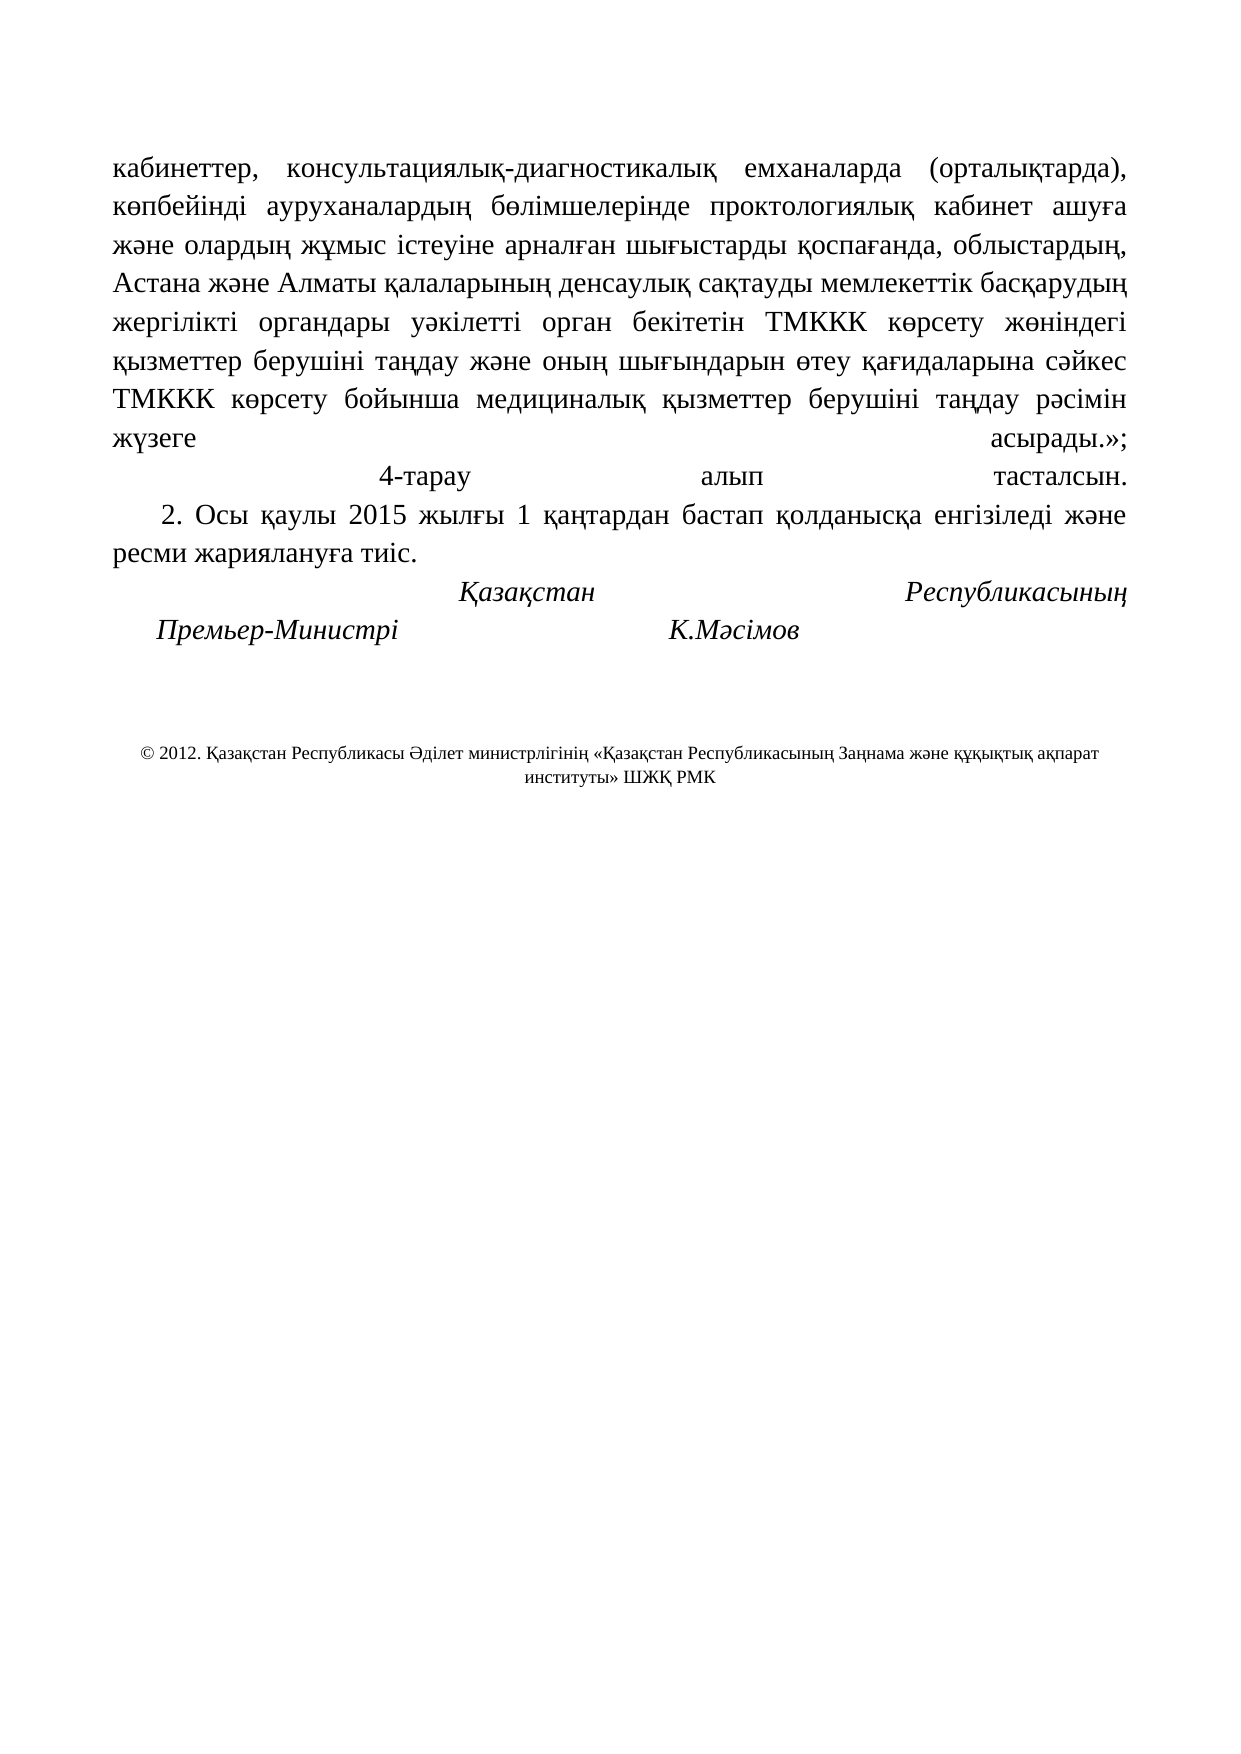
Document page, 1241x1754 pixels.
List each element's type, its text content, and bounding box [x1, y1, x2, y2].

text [112, 150, 1128, 569]
text Қазақстан Республикасының Премьер-Министрі К.Мәсімов [112, 574, 1128, 646]
text © 2012. Қазақстан Республикасы Әділет министрлігінің «Қазақстан Республикасының Заңнама және құқықтық ақпарат институты» ШЖҚ РМК [112, 742, 1128, 788]
